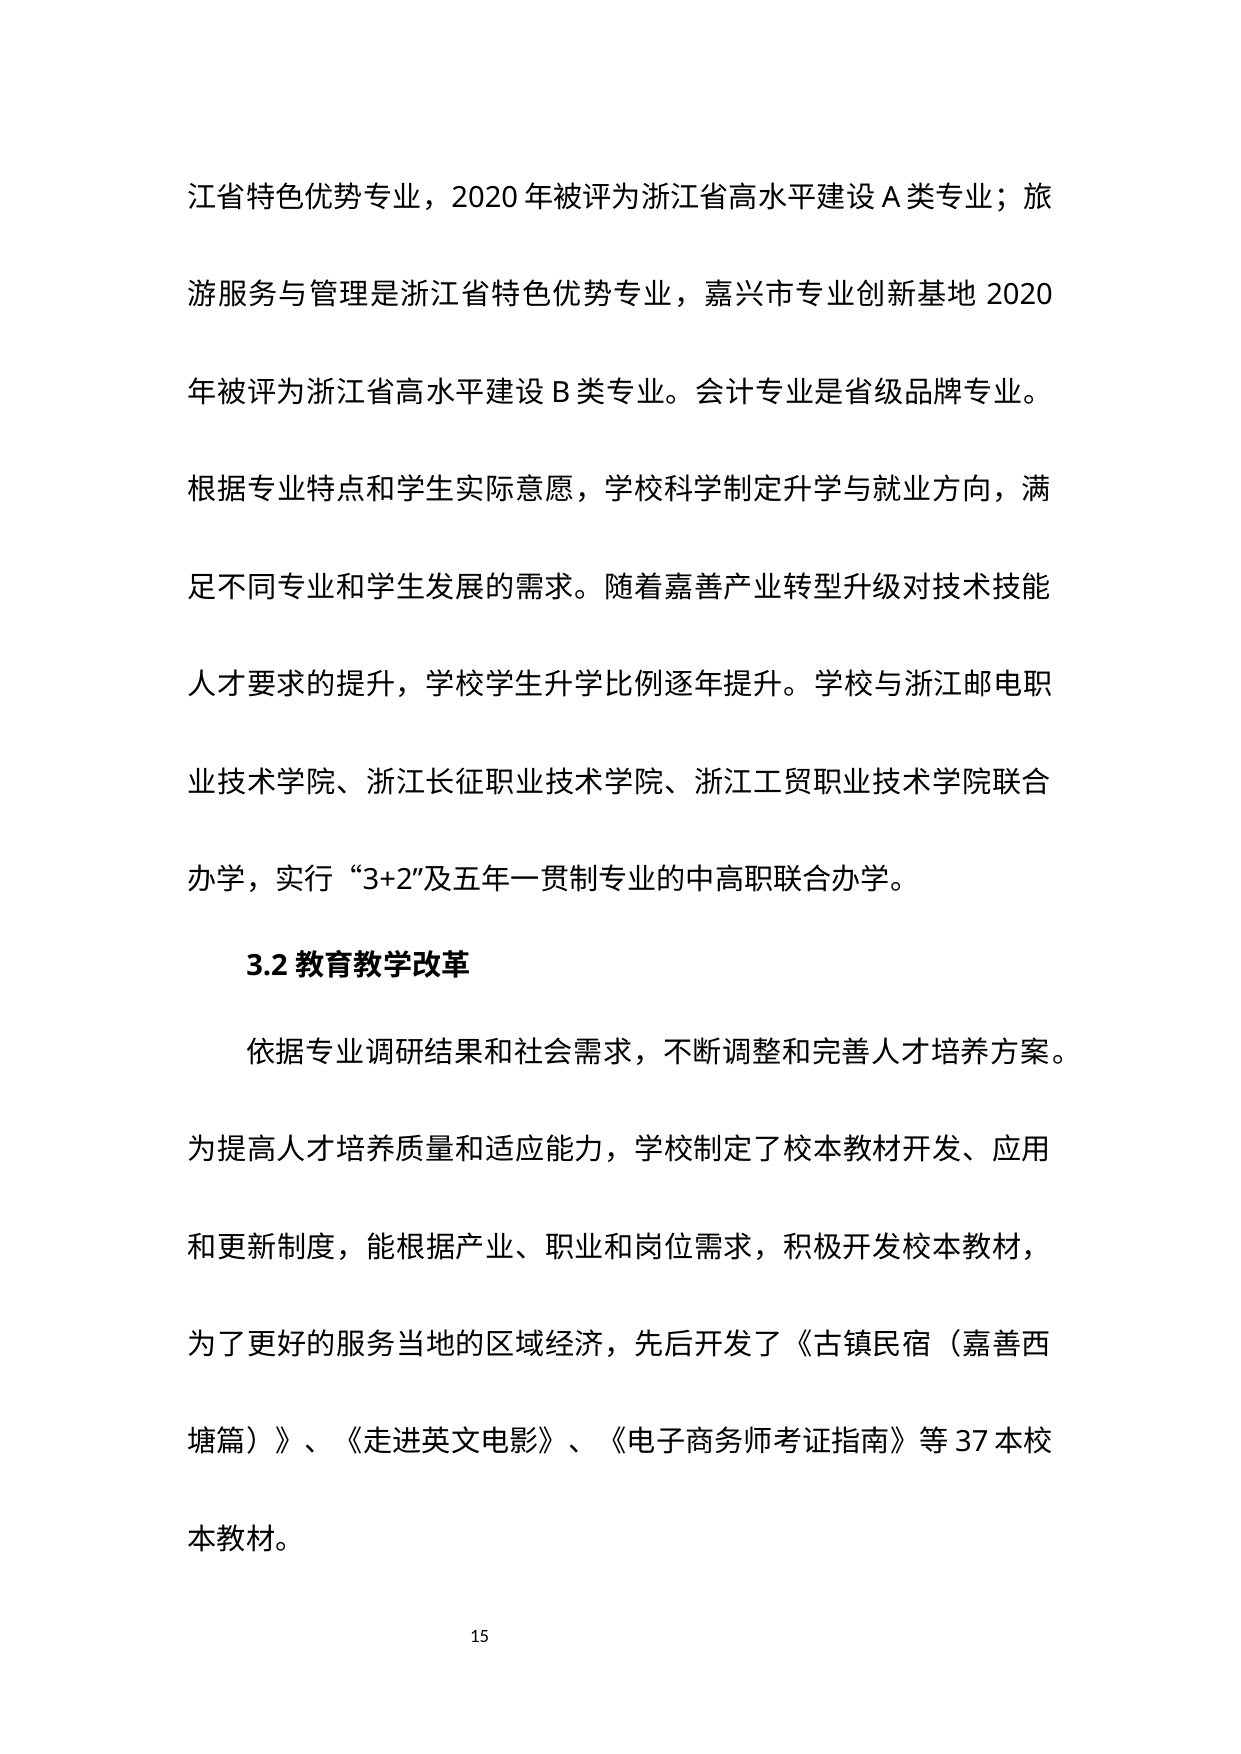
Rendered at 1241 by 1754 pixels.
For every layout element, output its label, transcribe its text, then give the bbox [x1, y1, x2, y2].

text 3.2 教育教学改革 [187, 931, 1053, 996]
text 依据专业调研结果和社会需求，不断调整和完善人才培养方案。为提高人才培养质量和适应能力，学校制定了校本教材开发、应用和更新制度，能根据产业、职业和岗位需求，积极开发校本教材，为了更好的服务当地的区域经济，先后开发了《古镇民宿（嘉善西塘篇）》、《走进英文电影》、《电子商务师考证指南》等37本校本教材。 [187, 1017, 1053, 1569]
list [187, 162, 1053, 909]
